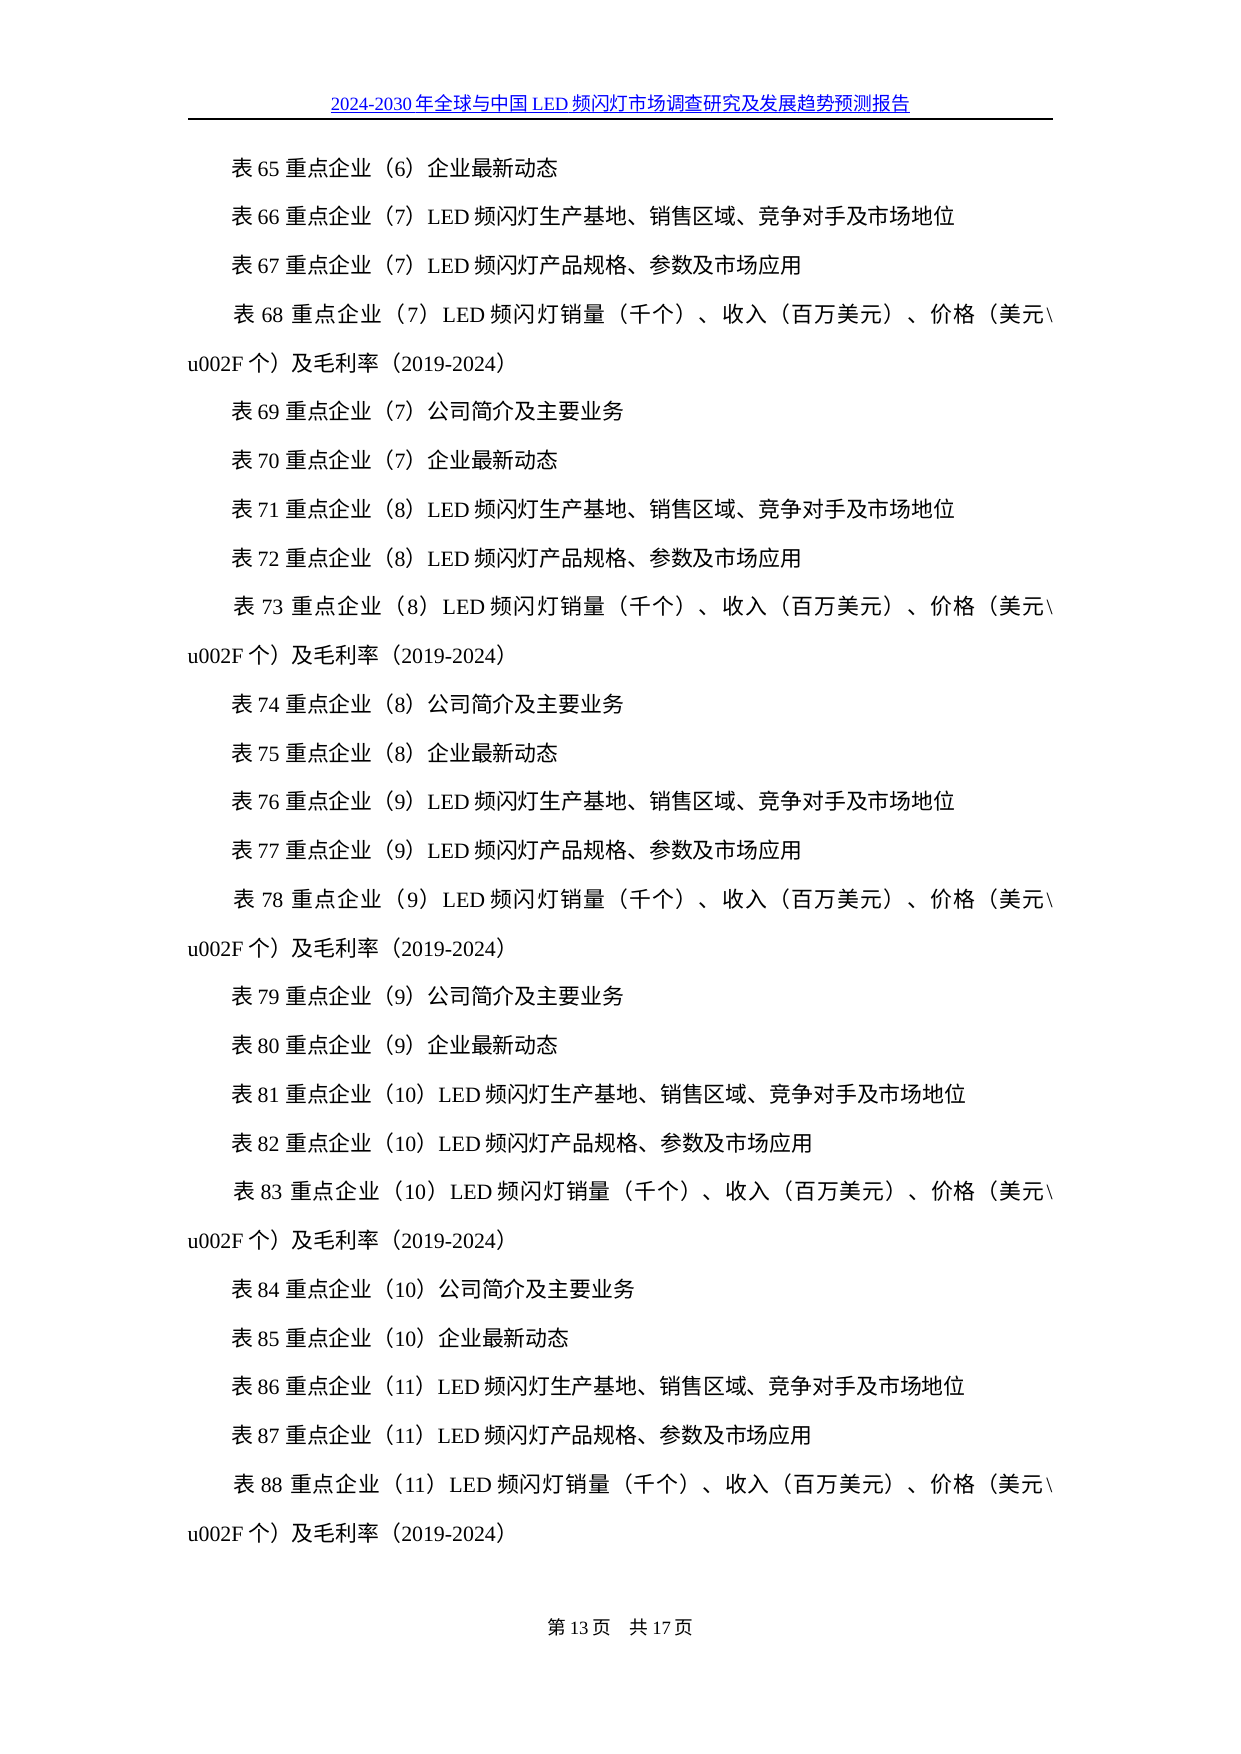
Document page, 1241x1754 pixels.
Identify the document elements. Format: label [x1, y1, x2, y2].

text [187, 150, 1053, 1548]
